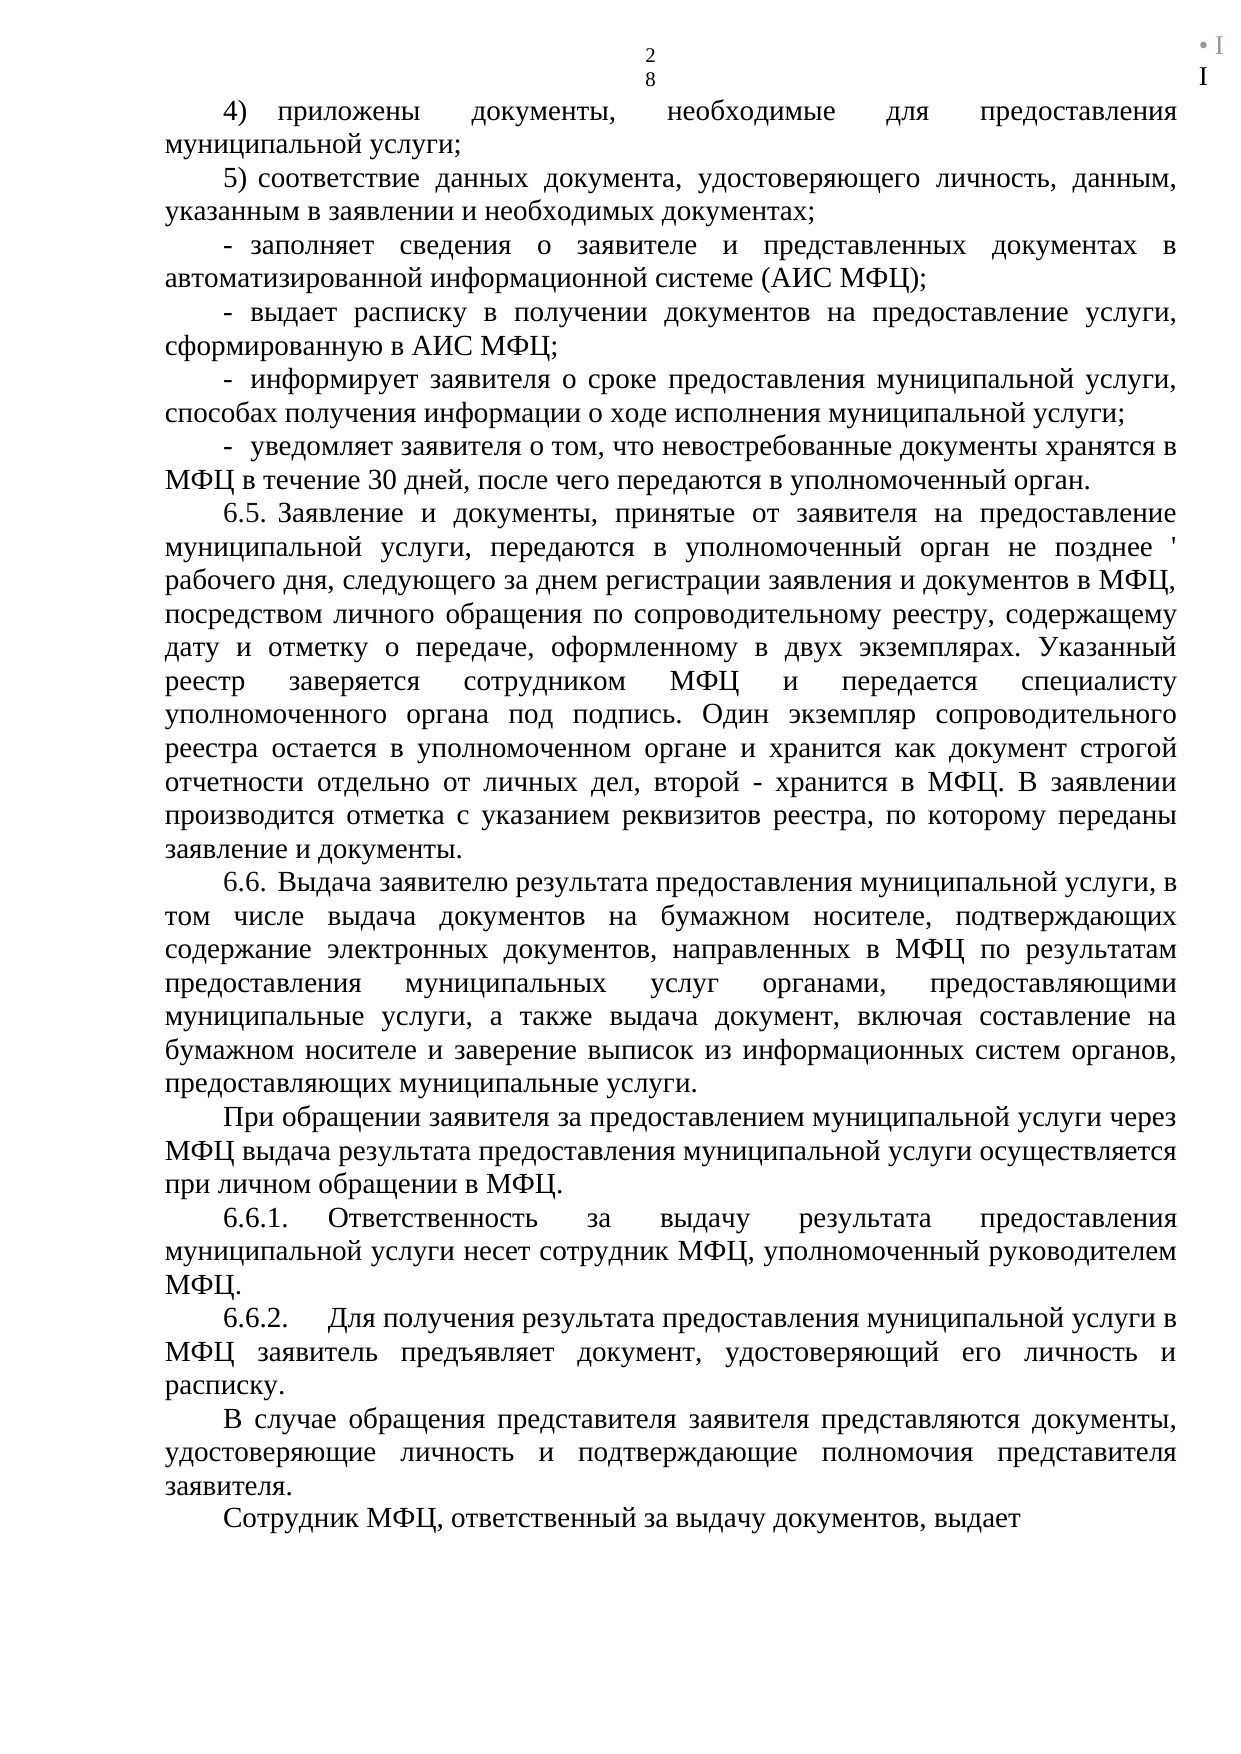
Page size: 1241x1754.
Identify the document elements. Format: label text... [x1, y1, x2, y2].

list выдает расписку в получении документов на предоставление услуги, сформированную в АИС МФЦ; [164, 294, 1239, 361]
list Ответственность за выдачу результата предоставления муниципальной услуги несет сотрудник МФЦ, уполномоченный руководителем МФЦ. [164, 1200, 1239, 1300]
list Заявление и документы, принятые от заявителя на предоставление муниципальной услуги, передаются в уполномоченный орган не позднее ' рабочего дня, следующего за днем регистрации заявления и документов в МФЦ, посредством личного обращения по сопроводительному реестру, содержащему дату и отметку о передаче, оформленному в двух экземплярах. Указанный реестр заверяется сотрудником МФЦ и передается специалисту уполномоченного органа под подпись. Один экземпляр сопроводительного реестра остается в уполномоченном органе и хранится как документ строгой отчетности отдельно от личных дел, второй - хранится в МФЦ. В заявлении производится отметка с указанием реквизитов реестра, по которому переданы заявление и документы. [164, 495, 1239, 864]
text В случае обращения представителя заявителя представляются документы, удостоверяющие личность и подтверждающие полномочия представителя заявителя. [164, 1401, 1239, 1502]
list уведомляет заявителя о том, что невостребованные документы хранятся в МФЦ в течение 30 дней, после чего передаются в уполномоченный орган. [164, 428, 1239, 495]
list соответствие данных документа, удостоверяющего личность, данным, указанным в заявлении и необходимых документах; [164, 160, 1239, 227]
list Выдача заявителю результата предоставления муниципальной услуги, в том числе выдача документов на бумажном носителе, подтверждающих содержание электронных документов, направленных в МФЦ по результатам предоставления муниципальных услуг органами, предоставляющими муниципальные услуги, а также выдача документ, включая составление на бумажном носителе и заверение выписок из информационных систем органов, предоставляющих муниципальные услуги. [164, 864, 1239, 1099]
list информирует заявителя о сроке предоставления муниципальной услуги, способах получения информации о ходе исполнения муниципальной услуги; [164, 361, 1239, 428]
text При обращении заявителя за предоставлением муниципальной услуги через МФЦ выдача результата предоставления муниципальной услуги осуществляется при личном обращении в МФЦ. [164, 1099, 1239, 1200]
list приложены документы, необходимые для предоставления муниципальной услуги; [164, 93, 1239, 160]
text Сотрудник МФЦ, ответственный за выдачу документов, выдает [223, 1502, 1239, 1533]
list Для получения результата предоставления муниципальной услуги в МФЦ заявитель предъявляет документ, удостоверяющий его личность и расписку. [164, 1300, 1239, 1401]
list заполняет сведения о заявителе и представленных документах в автоматизированной информационной системе (АИС МФЦ); [164, 227, 1239, 294]
